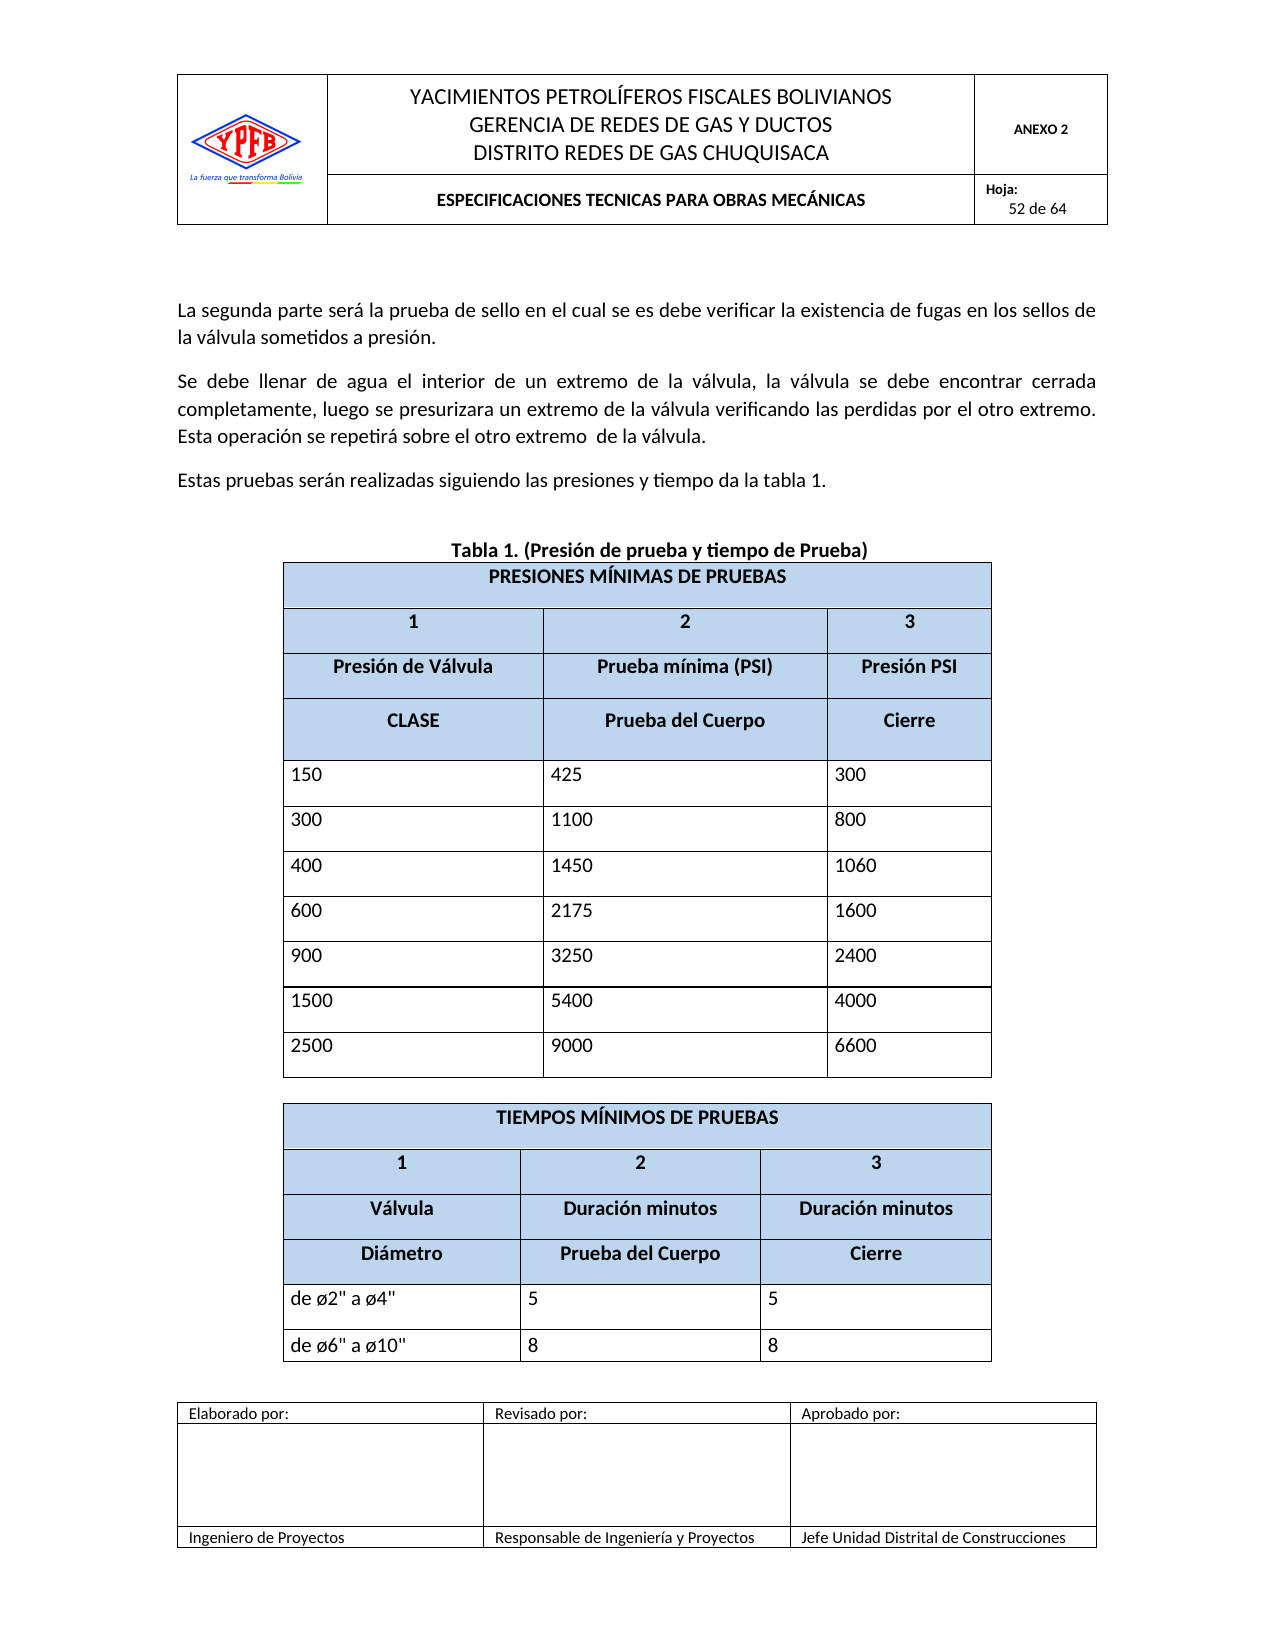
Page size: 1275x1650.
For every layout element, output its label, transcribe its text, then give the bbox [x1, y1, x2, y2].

table_cell 5 [761, 1285, 991, 1329]
table_cell 900 [284, 942, 543, 986]
text Se debe llenar de agua el interior de un extremo de la válvula, la válvula se debe encontrar cerrada completamente, luego se presurizara un extremo de la válvula verificando las perdidas por el otro extremo. Esta operación se repetirá sobre el otro extremo de la válvula. [177, 368, 1098, 449]
table_cell 300 [284, 807, 543, 851]
table_cell 1500 [284, 988, 543, 1032]
table_cell de ø2" a ø4" [284, 1285, 520, 1329]
table_cell Cierre [828, 699, 991, 760]
picture [188, 110, 303, 188]
table_cell 800 [828, 807, 991, 851]
table_header PRESIONES MÍNIMAS DE PRUEBAS [284, 563, 991, 607]
table_header TIEMPOS MÍNIMOS DE PRUEBAS [284, 1104, 991, 1148]
text La segunda parte será la prueba de sello en el cual se es debe verificar la existencia de fugas en los sellos de la válvula sometidos a presión. [177, 297, 1098, 350]
table_cell 6600 [828, 1033, 991, 1077]
table_cell 1060 [828, 852, 991, 896]
table_cell Prueba mínima (PSI) [544, 654, 827, 698]
table_cell 1 [284, 609, 543, 653]
table_cell Duración minutos [761, 1195, 991, 1239]
table_cell 3250 [544, 942, 827, 986]
table_cell 425 [544, 761, 827, 806]
text Estas pruebas serán realizadas siguiendo las presiones y tiempo da la tabla 1. [177, 467, 1098, 493]
table_cell 2 [544, 609, 827, 653]
table_cell Prueba del Cuerpo [521, 1240, 760, 1284]
table_cell 1 [284, 1150, 520, 1194]
table_cell 1100 [544, 807, 827, 851]
table_cell 2 [521, 1150, 760, 1194]
table_cell Presión de Válvula [284, 654, 543, 698]
table_cell Diámetro [284, 1240, 520, 1284]
table_cell 600 [284, 897, 543, 941]
table_cell 8 [761, 1330, 991, 1361]
table_cell 400 [284, 852, 543, 896]
table_cell 8 [521, 1330, 760, 1361]
table_cell Presión PSI [828, 654, 991, 698]
table_cell 1450 [544, 852, 827, 896]
table_cell 3 [761, 1150, 991, 1194]
table_cell 3 [828, 609, 991, 653]
table_cell Duración minutos [521, 1195, 760, 1239]
table_cell Cierre [761, 1240, 991, 1284]
table_cell CLASE [284, 699, 543, 760]
table_cell de ø6" a ø10" [284, 1330, 520, 1361]
text Tabla 1. (Presión de prueba y tiempo de Prueba) [222, 537, 1098, 562]
table_cell 5400 [544, 988, 827, 1032]
table_cell 1600 [828, 897, 991, 941]
table_cell 300 [828, 761, 991, 806]
table_cell Prueba del Cuerpo [544, 699, 827, 760]
table_cell 5 [521, 1285, 760, 1329]
table_cell 2500 [284, 1033, 543, 1077]
table_cell 9000 [544, 1033, 827, 1077]
table_cell 150 [284, 761, 543, 806]
table_cell 2175 [544, 897, 827, 941]
table_cell 4000 [828, 988, 991, 1032]
table_cell Válvula [284, 1195, 520, 1239]
table_cell 2400 [828, 942, 991, 986]
